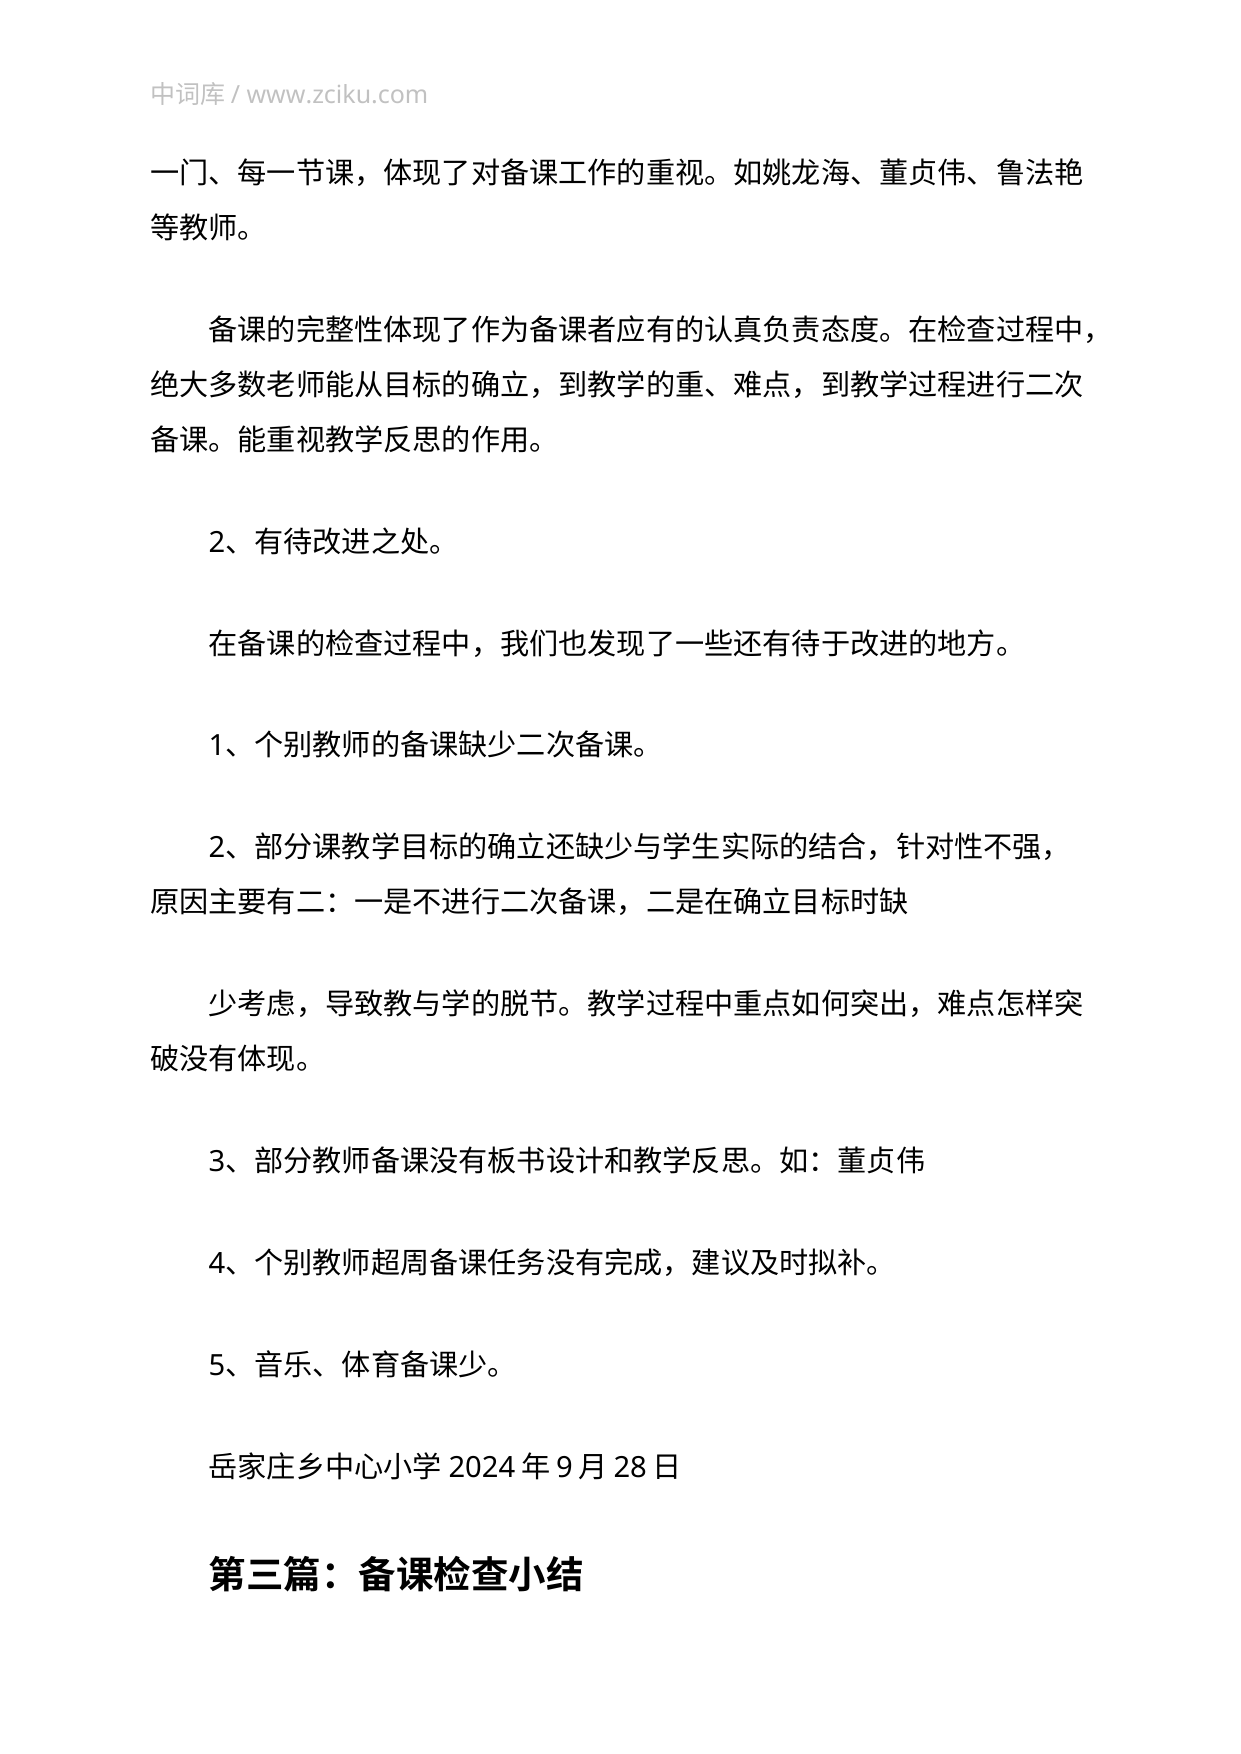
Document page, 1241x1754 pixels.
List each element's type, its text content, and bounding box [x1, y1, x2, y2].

text 岳家庄乡中心小学 2024年9月28日 [150, 1443, 1090, 1486]
text 在备课的检查过程中，我们也发现了一些还有待于改进的地方。 [150, 620, 1090, 662]
text 备课的完整性体现了作为备课者应有的认真负责态度。在检查过程中，绝大多数老师能从目标的确立，到教学的重、难点，到教学过程进行二次备课。能重视教学反思的作用。 [150, 307, 1090, 459]
text 3、部分教师备课没有板书设计和教学反思。如：董贞伟 [150, 1137, 1090, 1180]
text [150, 150, 1090, 247]
text 2、部分课教学目标的确立还缺少与学生实际的结合，针对性不强，原因主要有二：一是不进行二次备课，二是在确立目标时缺 [150, 824, 1090, 921]
text 1、个别教师的备课缺少二次备课。 [150, 722, 1090, 764]
text 第三篇：备课检查小结 [150, 1545, 1090, 1599]
text 4、个别教师超周备课任务没有完成，建议及时拟补。 [150, 1239, 1090, 1282]
text 5、音乐、体育备课少。 [150, 1341, 1090, 1384]
text 2、有待改进之处。 [150, 518, 1090, 561]
text 少考虑，导致教与学的脱节。教学过程中重点如何突出，难点怎样突破没有体现。 [150, 981, 1090, 1078]
